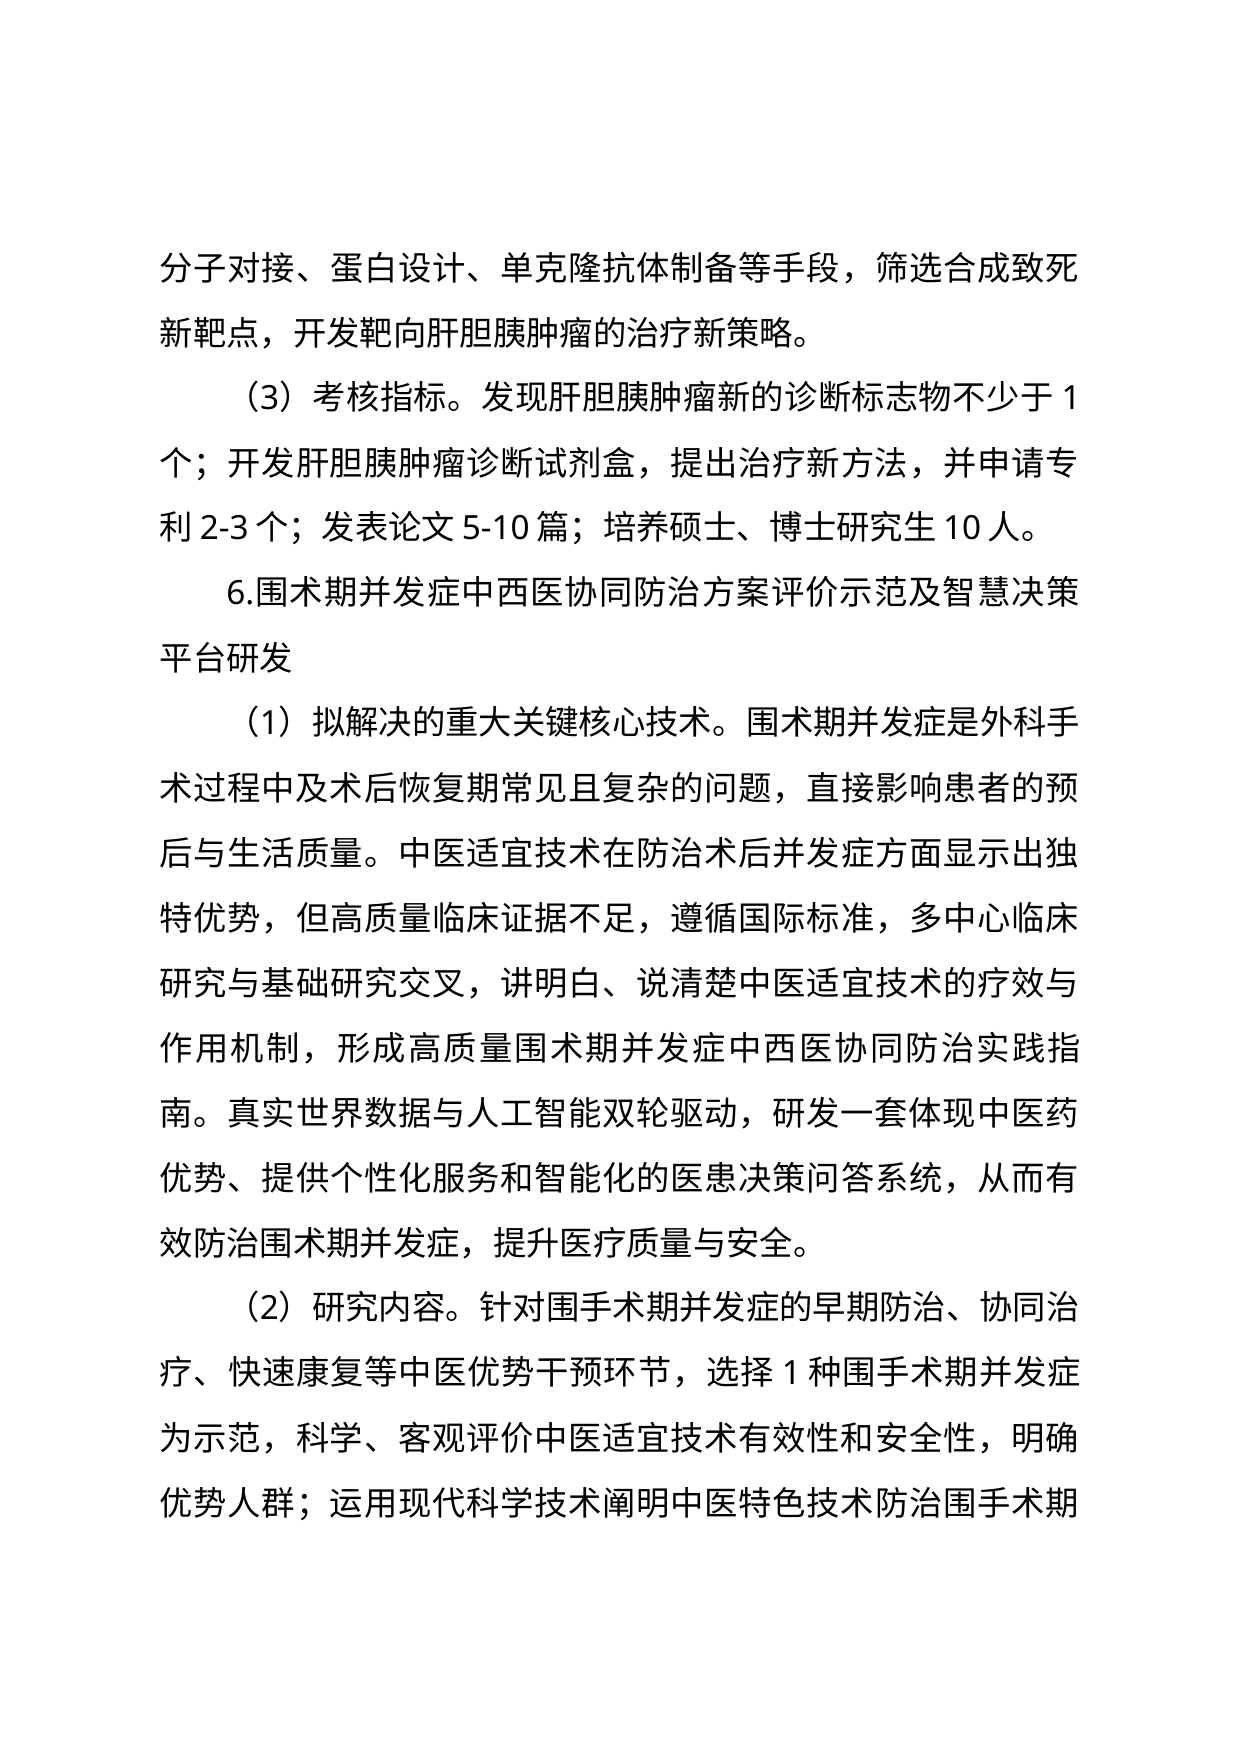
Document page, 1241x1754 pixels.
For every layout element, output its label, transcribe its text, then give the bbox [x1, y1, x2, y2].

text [159, 233, 1081, 363]
text 6.围术期并发症中西医协同防治方案评价示范及智慧决策平台研发 [159, 558, 1081, 688]
text （1）拟解决的重大关键核心技术。围术期并发症是外科手术过程中及术后恢复期常见且复杂的问题，直接影响患者的预后与生活质量。中医适宜技术在防治术后并发症方面显示出独特优势，但高质量临床证据不足，遵循国际标准，多中心临床研究与基础研究交叉，讲明白、说清楚中医适宜技术的疗效与作用机制，形成高质量围术期并发症中西医协同防治实践指南。真实世界数据与人工智能双轮驱动，研发一套体现中医药优势、提供个性化服务和智能化的医患决策问答系统，从而有效防治围术期并发症，提升医疗质量与安全。 [159, 688, 1081, 1273]
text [159, 1273, 1081, 1533]
text （3）考核指标。发现肝胆胰肿瘤新的诊断标志物不少于1个；开发肝胆胰肿瘤诊断试剂盒，提出治疗新方法，并申请专利2-3个；发表论文5-10篇；培养硕士、博士研究生10人。 [159, 363, 1081, 558]
